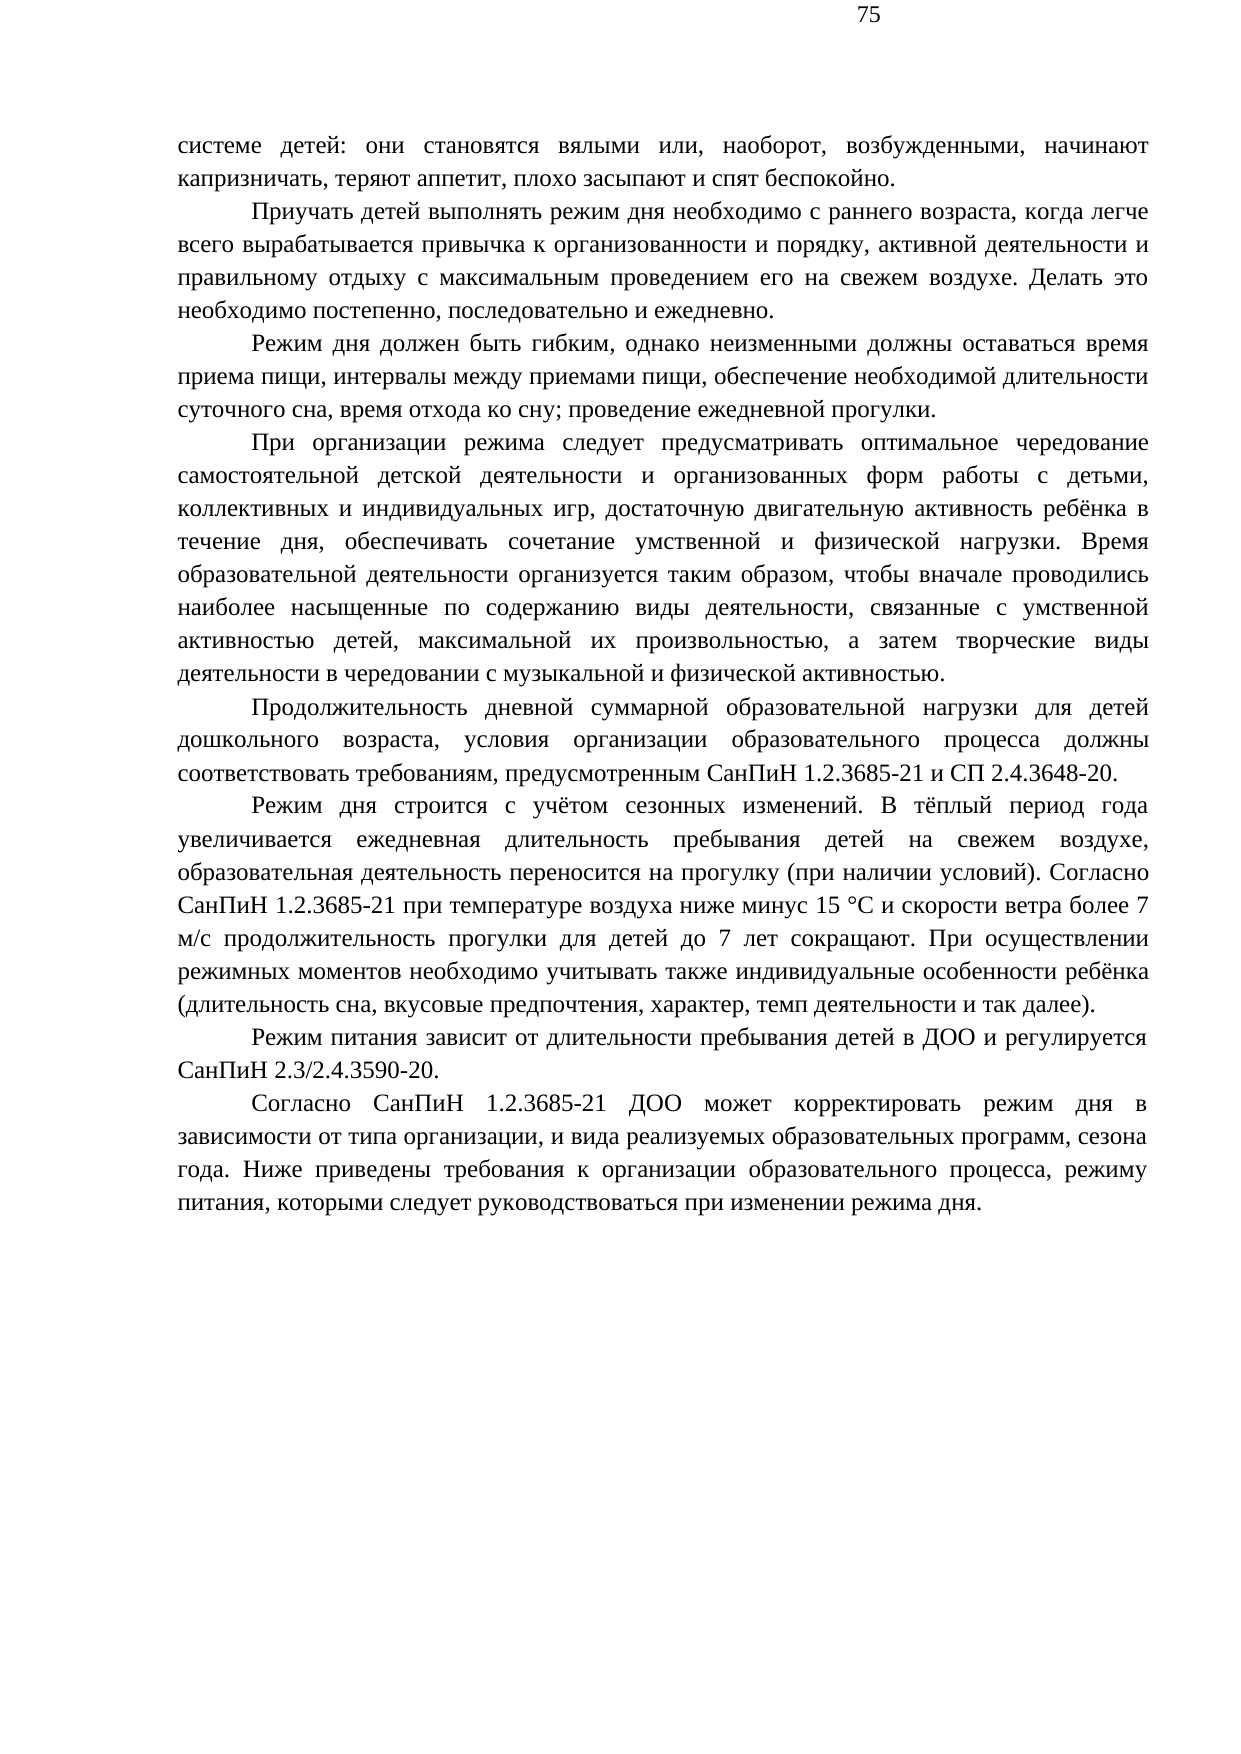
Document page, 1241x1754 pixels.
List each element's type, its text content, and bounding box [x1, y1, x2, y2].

text Режим дня строится с учётом сезонных изменений. В тёплый период года увеличивается ежедневная длительность пребывания детей на свежем воздухе, образовательная деятельность переносится на прогулку (при наличии условий). Согласно СанПиН 1.2.3685-21 при температуре воздуха ниже минус 15 °С и скорости ветра более 7 м/с продолжительность прогулки для детей до 7 лет сокращают. При осуществлении режимных моментов необходимо учитывать также индивидуальные особенности ребёнка (длительность сна, вкусовые предпочтения, характер, темп деятельности и так далее). [177, 791, 1150, 1017]
text Режим питания зависит от длительности пребывания детей в ДОО и регулируется СанПиН 2.3/2.4.3590-20. [177, 1022, 1148, 1083]
text Режим дня должен быть гибким, однако неизменными должны оставаться время приема пищи, интервалы между приемами пищи, обеспечение необходимой длительности суточного сна, время отхода ко сну; проведение ежедневной прогулки. [177, 328, 1150, 423]
text При организации режима следует предусматривать оптимальное чередование самостоятельной детской деятельности и организованных форм работы с детьми, коллективных и индивидуальных игр, достаточную двигательную активность ребёнка в течение дня, обеспечивать сочетание умственной и физической нагрузки. Время образовательной деятельности организуется таким образом, чтобы вначале проводились наиболее насыщенные по содержанию виды деятельности, связанные с умственной активностью детей, максимальной их произвольностью, а затем творческие виды деятельности в чередовании с музыкальной и физической активностью. [177, 427, 1150, 687]
text Приучать детей выполнять режим дня необходимо с раннего возраста, когда легче всего вырабатывается привычка к организованности и порядку, активной деятельности и правильному отдыху с максимальным проведением его на свежем воздухе. Делать это необходимо постепенно, последовательно и ежедневно. [177, 196, 1150, 324]
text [177, 130, 1150, 192]
text Продолжительность дневной суммарной образовательной нагрузки для детей дошкольного возраста, условия организации образовательного процесса должны соответствовать требованиям, предусмотренным СанПиН 1.2.3685-21 и СП 2.4.3648-20. [177, 692, 1150, 786]
text Согласно СанПиН 1.2.3685-21 ДОО может корректировать режим дня в зависимости от типа организации, и вида реализуемых образовательных программ, сезона года. Ниже приведены требования к организации образовательного процесса, режиму питания, которыми следует руководствоваться при изменении режима дня. [177, 1088, 1148, 1216]
